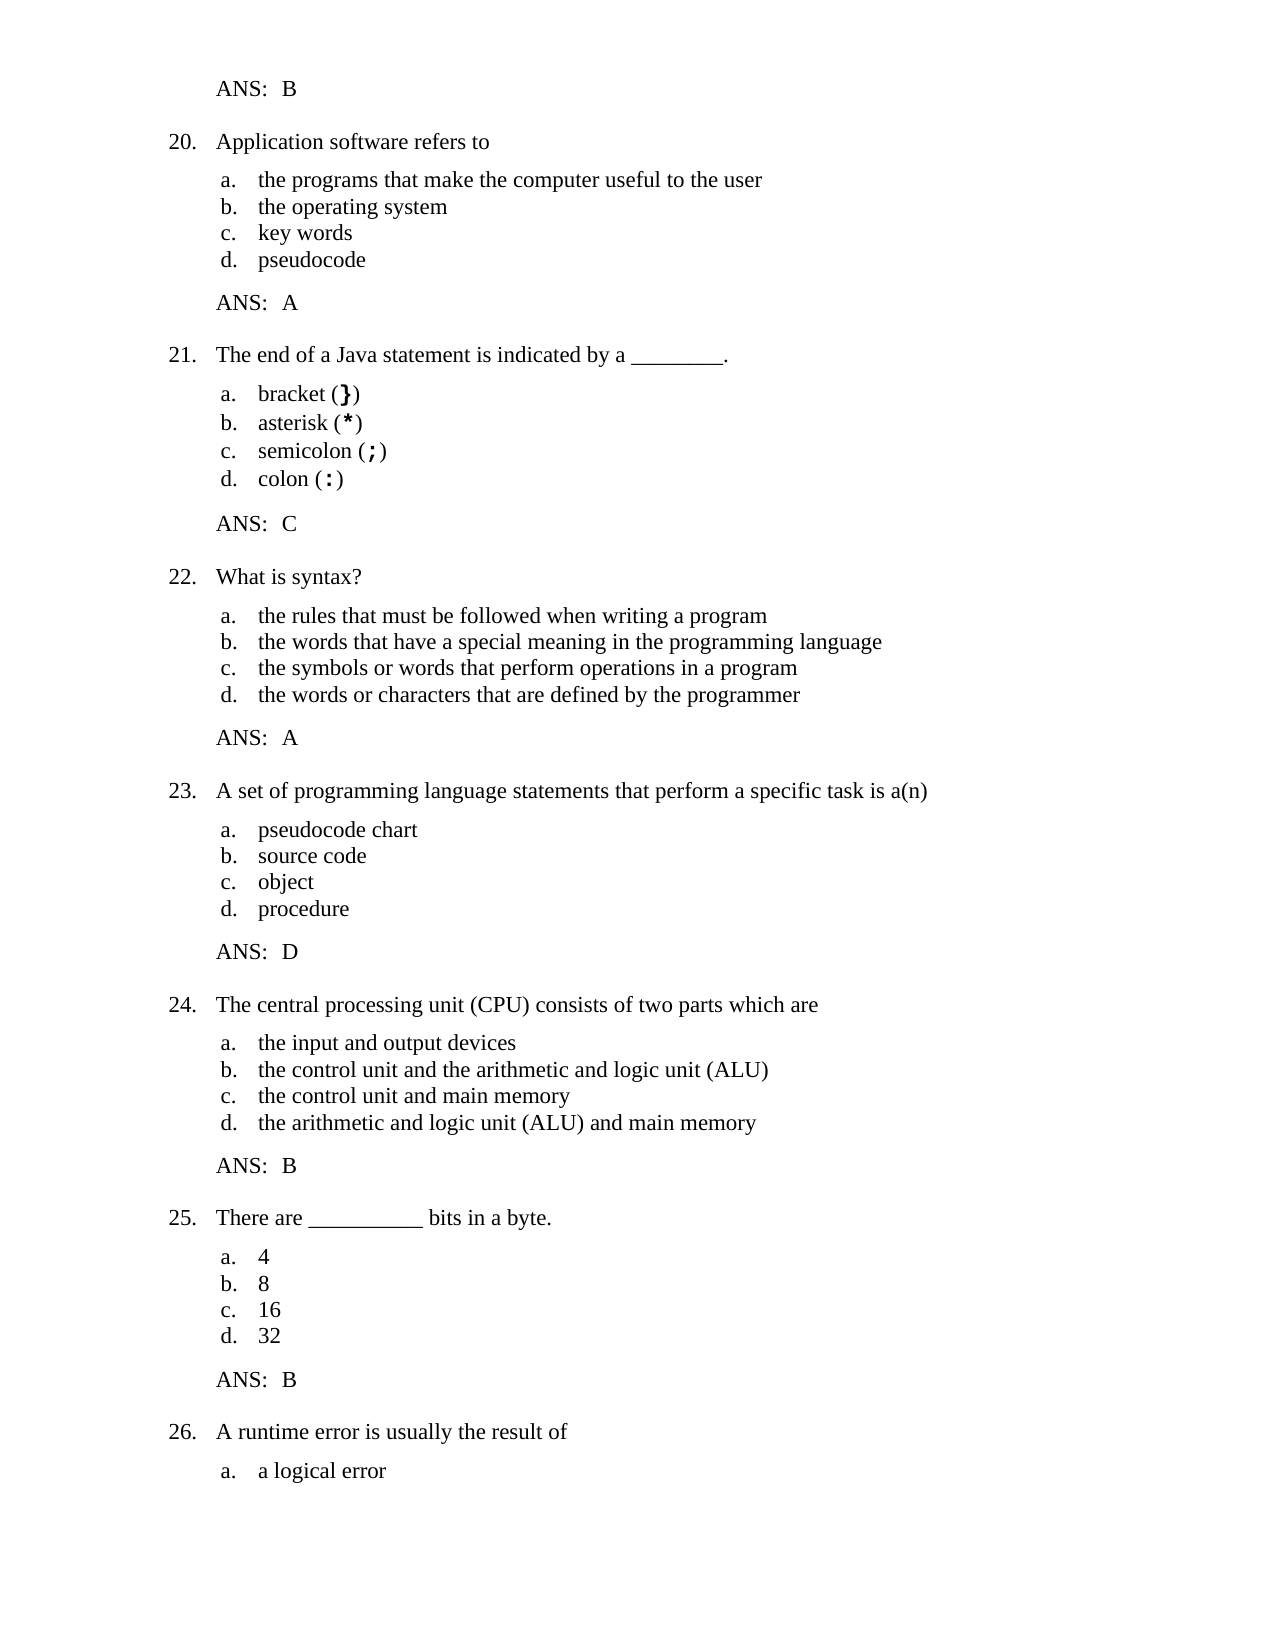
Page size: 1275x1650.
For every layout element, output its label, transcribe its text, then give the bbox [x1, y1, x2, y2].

table_cell the control unit and the arithmetic and logic unit (ALU) [253, 1056, 1097, 1082]
table_cell b. [216, 193, 253, 219]
table_cell object [253, 868, 1097, 895]
table_cell d. [216, 465, 253, 493]
table_cell c. [216, 1296, 253, 1322]
table_cell the arithmetic and logic unit (ALU) and main memory [253, 1109, 1097, 1135]
table_header a. [216, 1243, 253, 1270]
table_header pseudocode chart [253, 816, 1097, 842]
table_cell c. [216, 1082, 253, 1108]
table_cell asterisk (*) [253, 409, 1097, 437]
table_header the rules that must be followed when writing a program [253, 602, 1097, 628]
table_header a. [216, 1457, 253, 1483]
table_cell the words or characters that are defined by the programmer [253, 681, 1097, 707]
table_header the programs that make the computer useful to the user [253, 167, 1097, 193]
table_cell c. [216, 655, 253, 681]
table_cell source code [253, 842, 1097, 868]
text ANS: B [216, 75, 1162, 101]
text 26. A runtime error is usually the result of [150, 1418, 1162, 1445]
table_cell b. [216, 842, 253, 868]
table_header a. [216, 1030, 253, 1056]
table_cell c. [216, 437, 253, 465]
text ANS: B [216, 1366, 1162, 1392]
table_header a. [216, 380, 253, 409]
table_cell the operating system [253, 193, 1097, 219]
text 21. The end of a Java statement is indicated by a ________. [150, 342, 1162, 368]
text ANS: A [216, 289, 1162, 315]
table_cell d. [216, 246, 253, 272]
table_cell d. [216, 895, 253, 921]
text ANS: D [216, 938, 1162, 964]
text 23. A set of programming language statements that perform a specific task is a(n) [150, 777, 1162, 803]
table_cell the control unit and main memory [253, 1082, 1097, 1108]
table_cell pseudocode [253, 246, 1097, 272]
text ANS: C [216, 510, 1162, 537]
table_cell c. [216, 219, 253, 246]
table_cell colon (:) [253, 465, 1097, 493]
table_header a. [216, 167, 253, 193]
table_cell b. [216, 1056, 253, 1082]
text 20. Application software refers to [150, 128, 1162, 154]
table_header bracket (}) [253, 380, 1097, 409]
text ANS: A [216, 724, 1162, 750]
table_cell b. [216, 1270, 253, 1296]
table_cell d. [216, 1323, 253, 1349]
table_cell the words that have a special meaning in the programming language [253, 628, 1097, 654]
table_cell procedure [253, 895, 1097, 921]
table_header a logical error [253, 1457, 1097, 1483]
table_cell 16 [253, 1296, 1097, 1322]
text 22. What is syntax? [150, 563, 1162, 589]
table_cell b. [216, 628, 253, 654]
table_cell b. [216, 409, 253, 437]
table_cell c. [216, 868, 253, 895]
table_cell d. [216, 1109, 253, 1135]
text ANS: B [216, 1152, 1162, 1178]
table_header the input and output devices [253, 1030, 1097, 1056]
table_cell 32 [253, 1323, 1097, 1349]
table_header 4 [253, 1243, 1097, 1270]
table_cell semicolon (;) [253, 437, 1097, 465]
table_header a. [216, 816, 253, 842]
table_header a. [216, 602, 253, 628]
table_cell key words [253, 219, 1097, 246]
text 25. There are __________ bits in a byte. [150, 1204, 1162, 1231]
table_cell d. [216, 681, 253, 707]
table_cell the symbols or words that perform operations in a program [253, 655, 1097, 681]
table_cell 8 [253, 1270, 1097, 1296]
text 24. The central processing unit (CPU) consists of two parts which are [150, 991, 1162, 1017]
